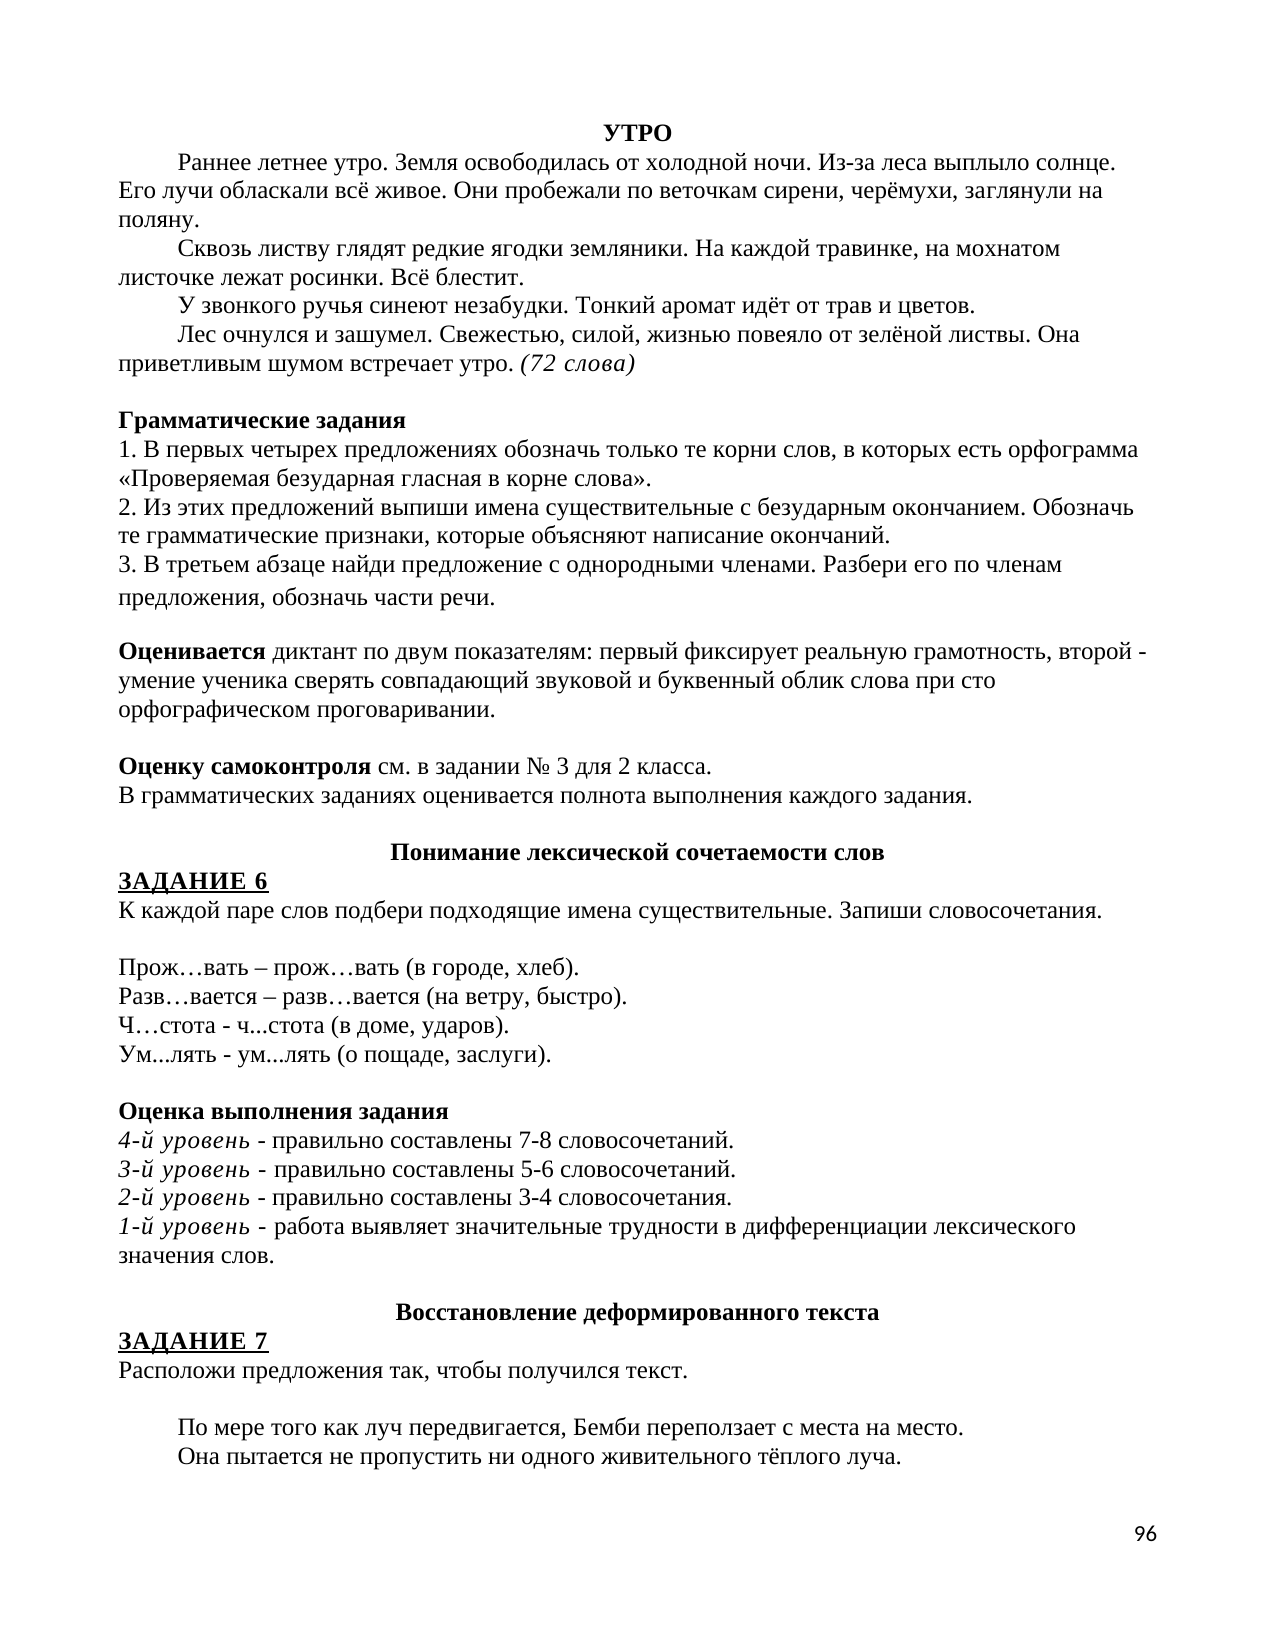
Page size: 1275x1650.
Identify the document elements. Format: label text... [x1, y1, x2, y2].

text УТРО [118, 118, 1157, 147]
text ЗАДАНИЕ 7 [118, 1326, 1157, 1355]
text 3-й уровень - правильно составлены 5-6 словосочетаний. [118, 1154, 1157, 1182]
text Ч…стота - ч...стота (в доме, ударов). [118, 1010, 1157, 1039]
text В грамматических заданиях оценивается полнота выполнения каждого задания. [118, 780, 1157, 809]
text 2-й уровень - правильно составлены 3-4 словосочетания. [118, 1182, 1157, 1211]
text Грамматические задания [118, 406, 1157, 434]
text Восстановление деформированного текста [118, 1297, 1157, 1326]
text 2. Из этих предложений выпиши имена существительные с безударным окончанием. Обозначь те грамматические признаки, которые объясняют написание окончаний. [118, 492, 1157, 549]
text К каждой паре слов подбери подходящие имена существительные. Запиши словосочетания. [118, 895, 1157, 924]
text Ум...лять - ум...лять (о пощаде, заслуги). [118, 1039, 1157, 1067]
text Оценивается диктант по двум показателям: первый фиксирует реальную грамотность, второй - умение ученика сверять совпадающий звуковой и буквенный облик слова при сто орфографическом проговаривании. [118, 636, 1157, 722]
text 4-й уровень - правильно составлены 7-8 словосочетаний. [118, 1125, 1157, 1154]
text Оценка выполнения задания [118, 1096, 1157, 1125]
text 1. В первых четырех предложениях обозначь только те корни слов, в которых есть орфограмма «Проверяемая безударная гласная в корне слова». [118, 434, 1157, 492]
text Раннее летнее утро. Земля освободилась от холодной ночи. Из-за леса выплыло солнце. Его лучи обласкали всё живое. Они пробежали по веточкам сирени, черёмухи, заглянули на поляну. [118, 147, 1157, 233]
text Сквозь листву глядят редкие ягодки земляники. На каждой травинке, на мохнатом листочке лежат росинки. Всё блестит. [118, 233, 1157, 291]
text ЗАДАНИЕ 6 [118, 866, 1157, 895]
text Расположи предложения так, чтобы получился текст. [118, 1355, 1157, 1384]
text Лес очнулся и зашумел. Свежестью, силой, жизнью повеяло от зелёной листвы. Она приветливым шумом встречает утро. (72 слова) [118, 319, 1157, 377]
text Она пытается не пропустить ни одного живительного тёплого луча. [118, 1441, 1157, 1470]
text По мере того как луч передвигается, Бемби переползает с места на место. [118, 1412, 1157, 1441]
text У звонкого ручья синеют незабудки. Тонкий аромат идёт от трав и цветов. [118, 291, 1157, 319]
text Понимание лексической сочетаемости слов [118, 837, 1157, 866]
text Разв…вается – разв…вается (на ветру, быстро). [118, 981, 1157, 1010]
text Оценку самоконтроля см. в задании № 3 для 2 класса. [118, 751, 1157, 780]
text 1-й уровень - работа выявляет значительные трудности в дифференциации лексического значения слов. [118, 1211, 1157, 1269]
text Прож…вать – прож…вать (в городе, хлеб). [118, 952, 1157, 981]
text 3. В третьем абзаце найди предложение с однородными членами. Разбери его по членам предложения, обозначь части речи. [118, 549, 1143, 611]
